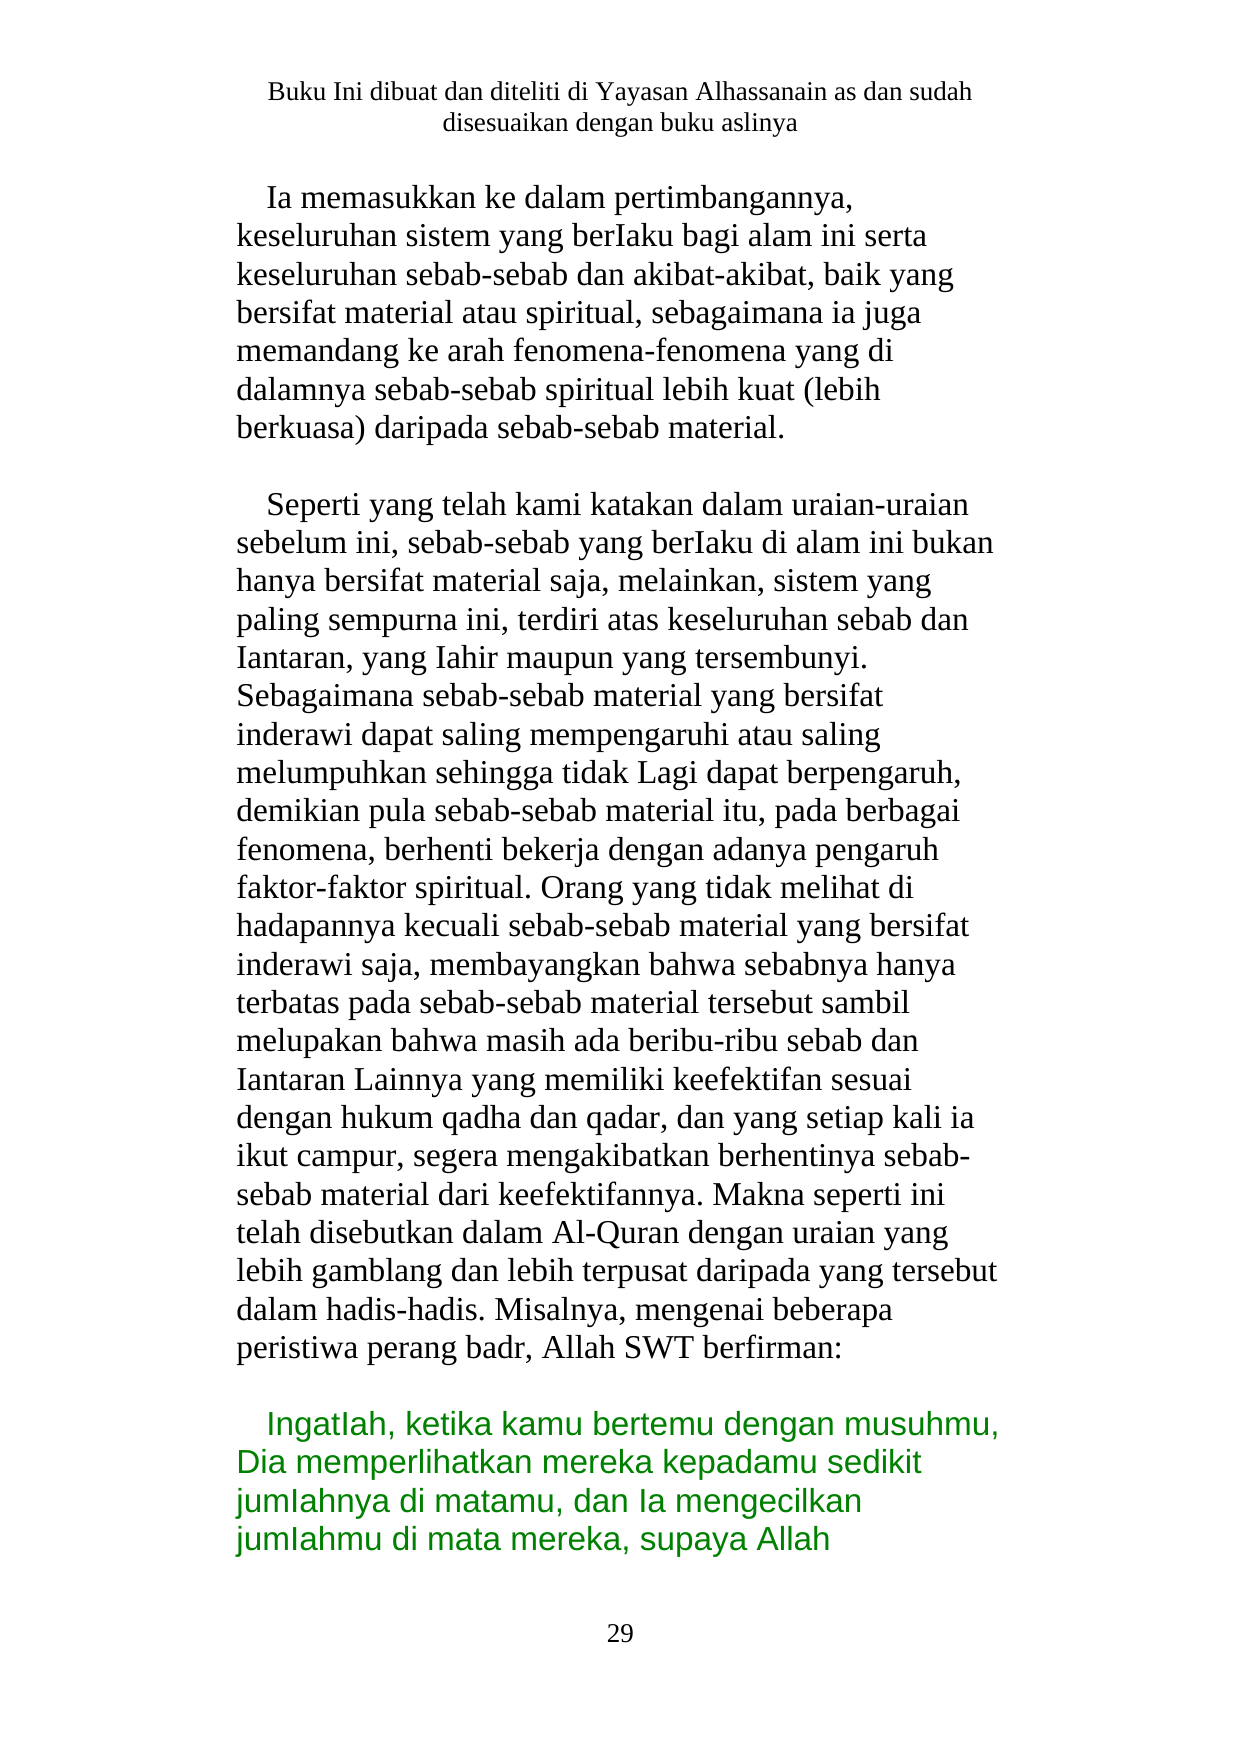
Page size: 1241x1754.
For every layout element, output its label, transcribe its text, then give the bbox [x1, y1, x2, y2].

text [236, 1404, 1004, 1558]
text Seperti yang telah kami katakan dalam uraian-uraian sebelum ini, sebab-sebab yang berIaku di alam ini bukan hanya bersifat material saja, melainkan, sistem yang paling sempurna ini, terdiri atas keseluruhan sebab dan Iantaran, yang Iahir maupun yang tersembunyi. Sebagaimana sebab-sebab material yang bersifat inderawi dapat saling mempengaruhi atau saling melumpuhkan sehingga tidak Lagi dapat berpengaruh, demikian pula sebab-sebab material itu, pada berbagai fenomena, berhenti bekerja dengan adanya pengaruh faktor-faktor spiritual. Orang yang tidak melihat di hadapannya kecuali sebab-sebab material yang bersifat inderawi saja, membayangkan bahwa sebabnya hanya terbatas pada sebab-sebab material tersebut sambil melupakan bahwa masih ada beribu-ribu sebab dan Iantaran Lainnya yang memiliki keefektifan sesuai dengan hukum qadha dan qadar, dan yang setiap kali ia ikut campur, segera mengakibatkan berhentinya sebab-sebab material dari keefektifannya. Makna seperti ini telah disebutkan dalam Al-Quran dengan uraian yang lebih gamblang dan lebih terpusat daripada yang tersebut dalam hadis-hadis. Misalnya, mengenai beberapa peristiwa perang badr, Allah SWT berfirman: [236, 484, 1004, 1366]
text Ia memasukkan ke dalam pertimbangannya, keseluruhan sistem yang berIaku bagi alam ini serta keseluruhan sebab-sebab dan akibat-akibat, baik yang bersifat material atau spiritual, sebagaimana ia juga memandang ke arah fenomena-fenomena yang di dalamnya sebab-sebab spiritual lebih kuat (lebih berkuasa) daripada sebab-sebab material. [236, 177, 1004, 446]
